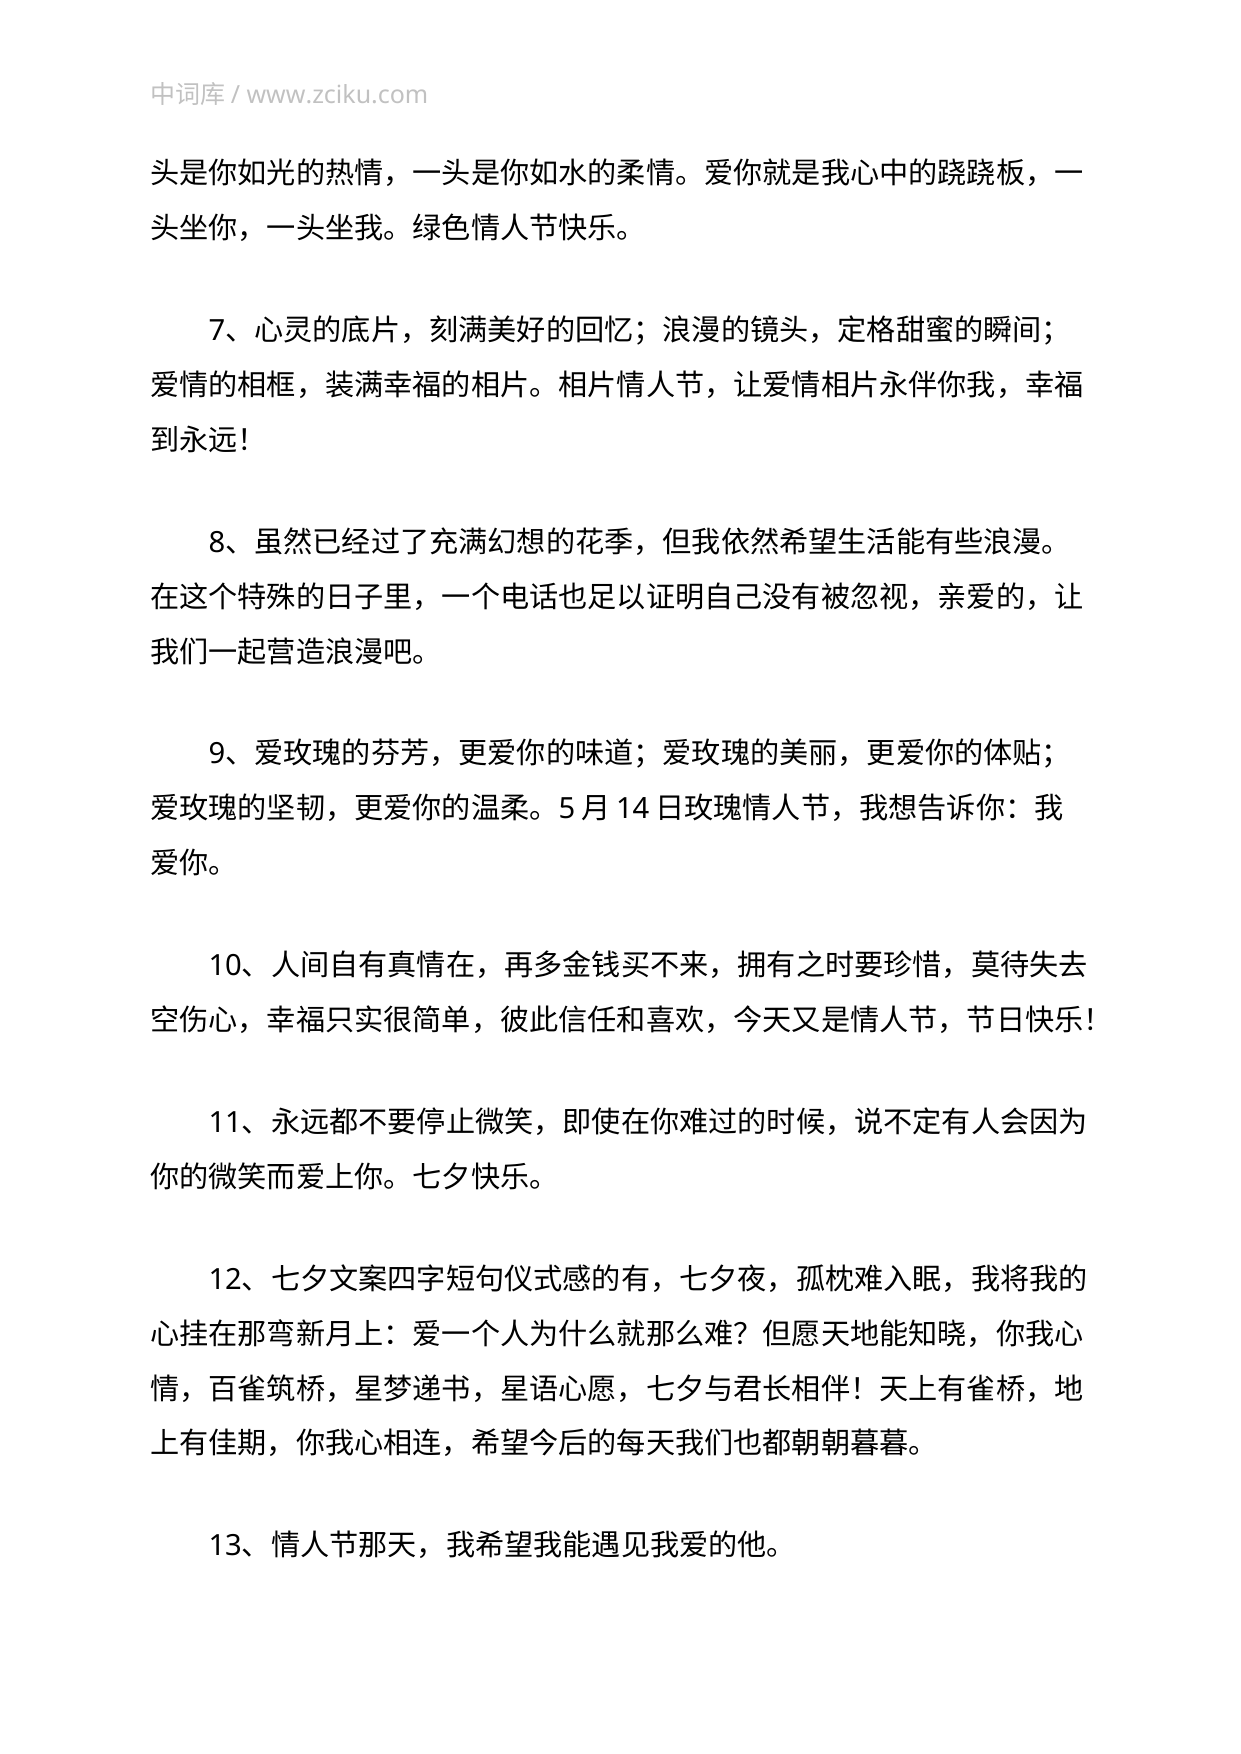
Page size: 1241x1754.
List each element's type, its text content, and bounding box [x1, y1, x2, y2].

text 13、情人节那天，我希望我能遇见我爱的他。 [150, 1522, 1090, 1564]
text 10、人间自有真情在，再多金钱买不来，拥有之时要珍惜，莫待失去空伤心，幸福只实很简单，彼此信任和喜欢，今天又是情人节，节日快乐！ [150, 942, 1090, 1039]
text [150, 150, 1090, 247]
text 12、七夕文案四字短句仪式感的有，七夕夜，孤枕难入眠，我将我的心挂在那弯新月上：爱一个人为什么就那么难？但愿天地能知晓，你我心情，百雀筑桥，星梦递书，星语心愿，七夕与君长相伴！天上有雀桥，地上有佳期，你我心相连，希望今后的每天我们也都朝朝暮暮。 [150, 1255, 1090, 1462]
text 8、虽然已经过了充满幻想的花季，但我依然希望生活能有些浪漫。在这个特殊的日子里，一个电话也足以证明自己没有被忽视，亲爱的，让我们一起营造浪漫吧。 [150, 518, 1090, 671]
text 9、爱玫瑰的芬芳，更爱你的味道；爱玫瑰的美丽，更爱你的体贴；爱玫瑰的坚韧，更爱你的温柔。5月14日玫瑰情人节，我想告诉你：我爱你。 [150, 730, 1090, 882]
text 7、心灵的底片，刻满美好的回忆；浪漫的镜头，定格甜蜜的瞬间；爱情的相框，装满幸福的相片。相片情人节，让爱情相片永伴你我，幸福到永远！ [150, 307, 1090, 459]
text 11、永远都不要停止微笑，即使在你难过的时候，说不定有人会因为你的微笑而爱上你。七夕快乐。 [150, 1098, 1090, 1196]
